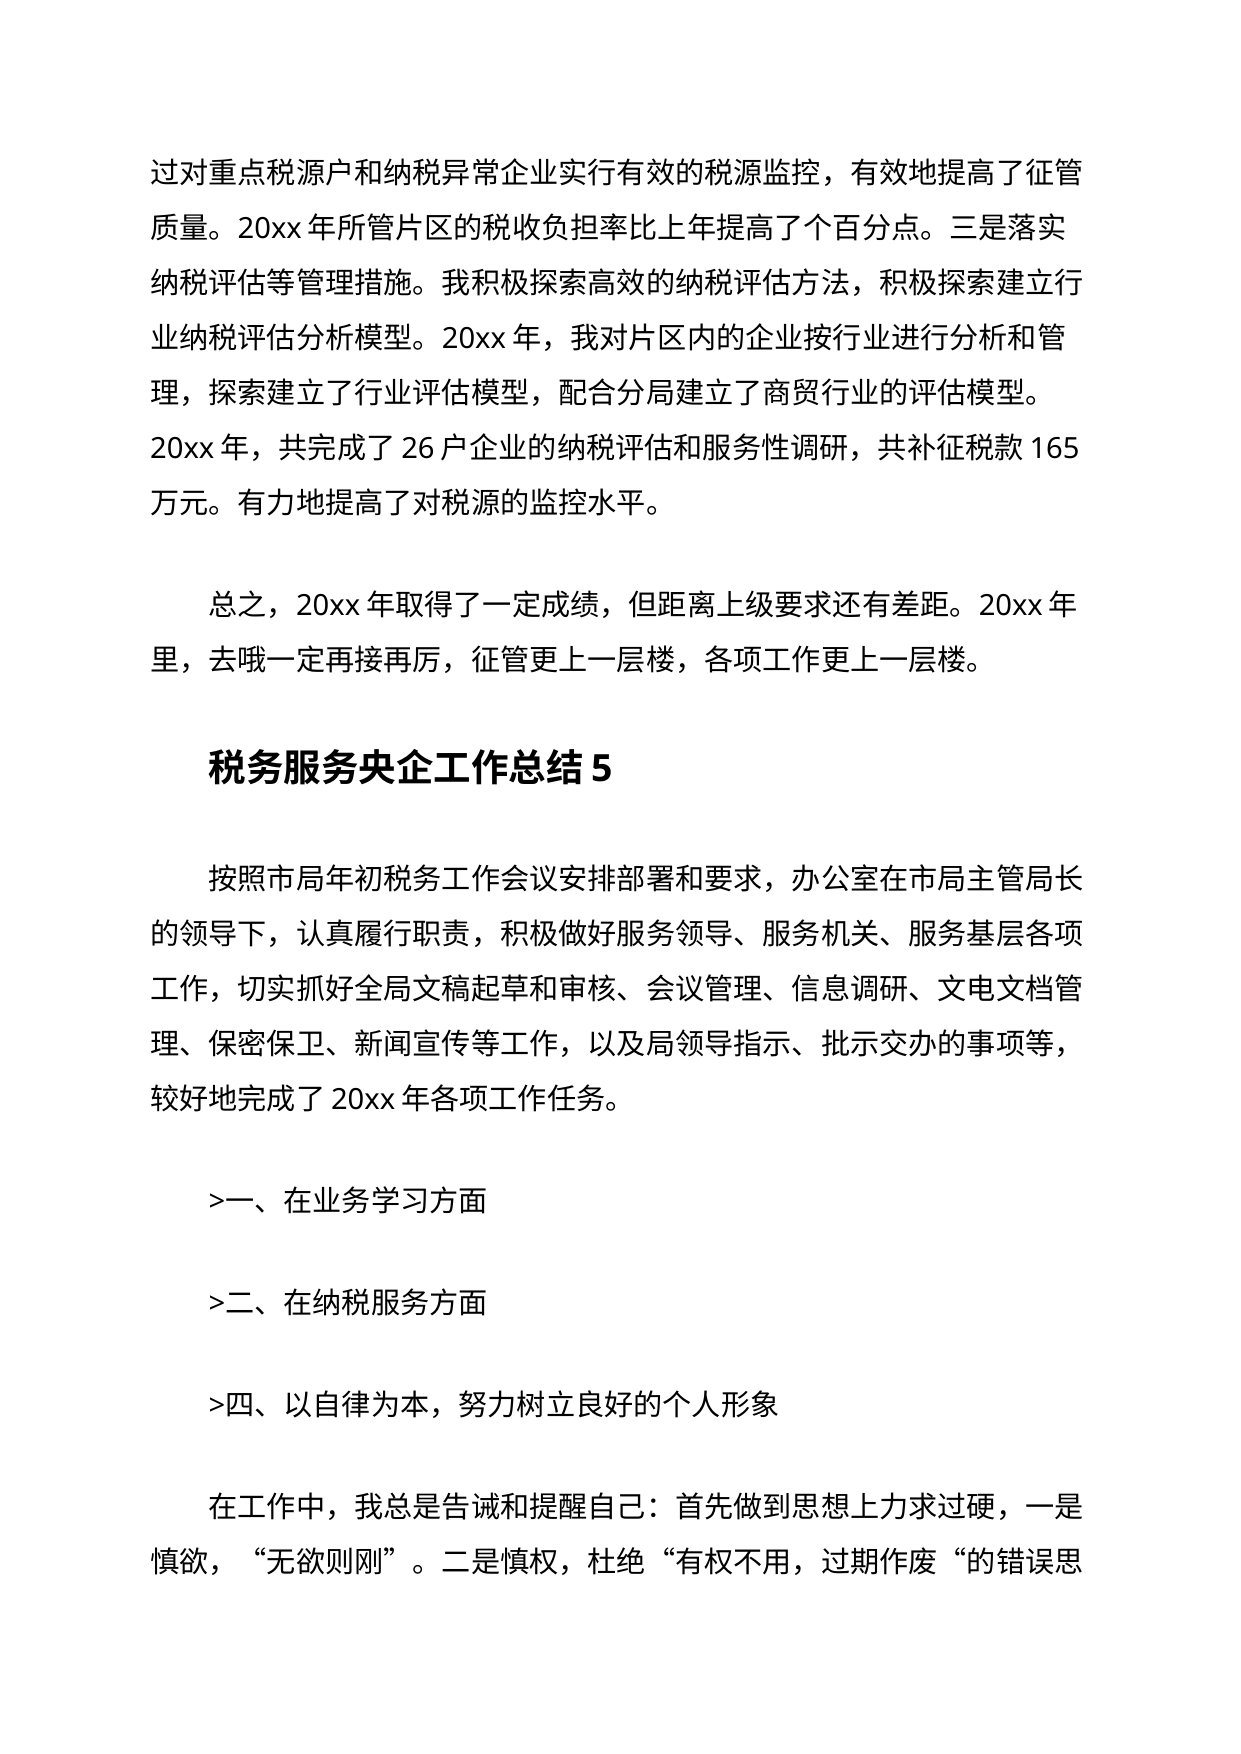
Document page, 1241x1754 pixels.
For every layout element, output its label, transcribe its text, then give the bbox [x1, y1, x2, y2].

text >二、在纳税服务方面 [150, 1279, 1090, 1322]
text >四、以自律为本，努力树立良好的个人形象 [150, 1381, 1090, 1424]
text 按照市局年初税务工作会议安排部署和要求，办公室在市局主管局长的领导下，认真履行职责，积极做好服务领导、服务机关、服务基层各项工作，切实抓好全局文稿起草和审核、会议管理、信息调研、文电文档管理、保密保卫、新闻宣传等工作，以及局领导指示、批示交办的事项等，较好地完成了20xx年各项工作任务。 [150, 856, 1090, 1118]
text >一、在业务学习方面 [150, 1177, 1090, 1220]
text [150, 150, 1090, 522]
text 税务服务央企工作总结5 [150, 738, 1090, 793]
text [150, 1483, 1090, 1581]
text 总之，20xx年取得了一定成绩，但距离上级要求还有差距。20xx年里，去哦一定再接再厉，征管更上一层楼，各项工作更上一层楼。 [150, 581, 1090, 679]
